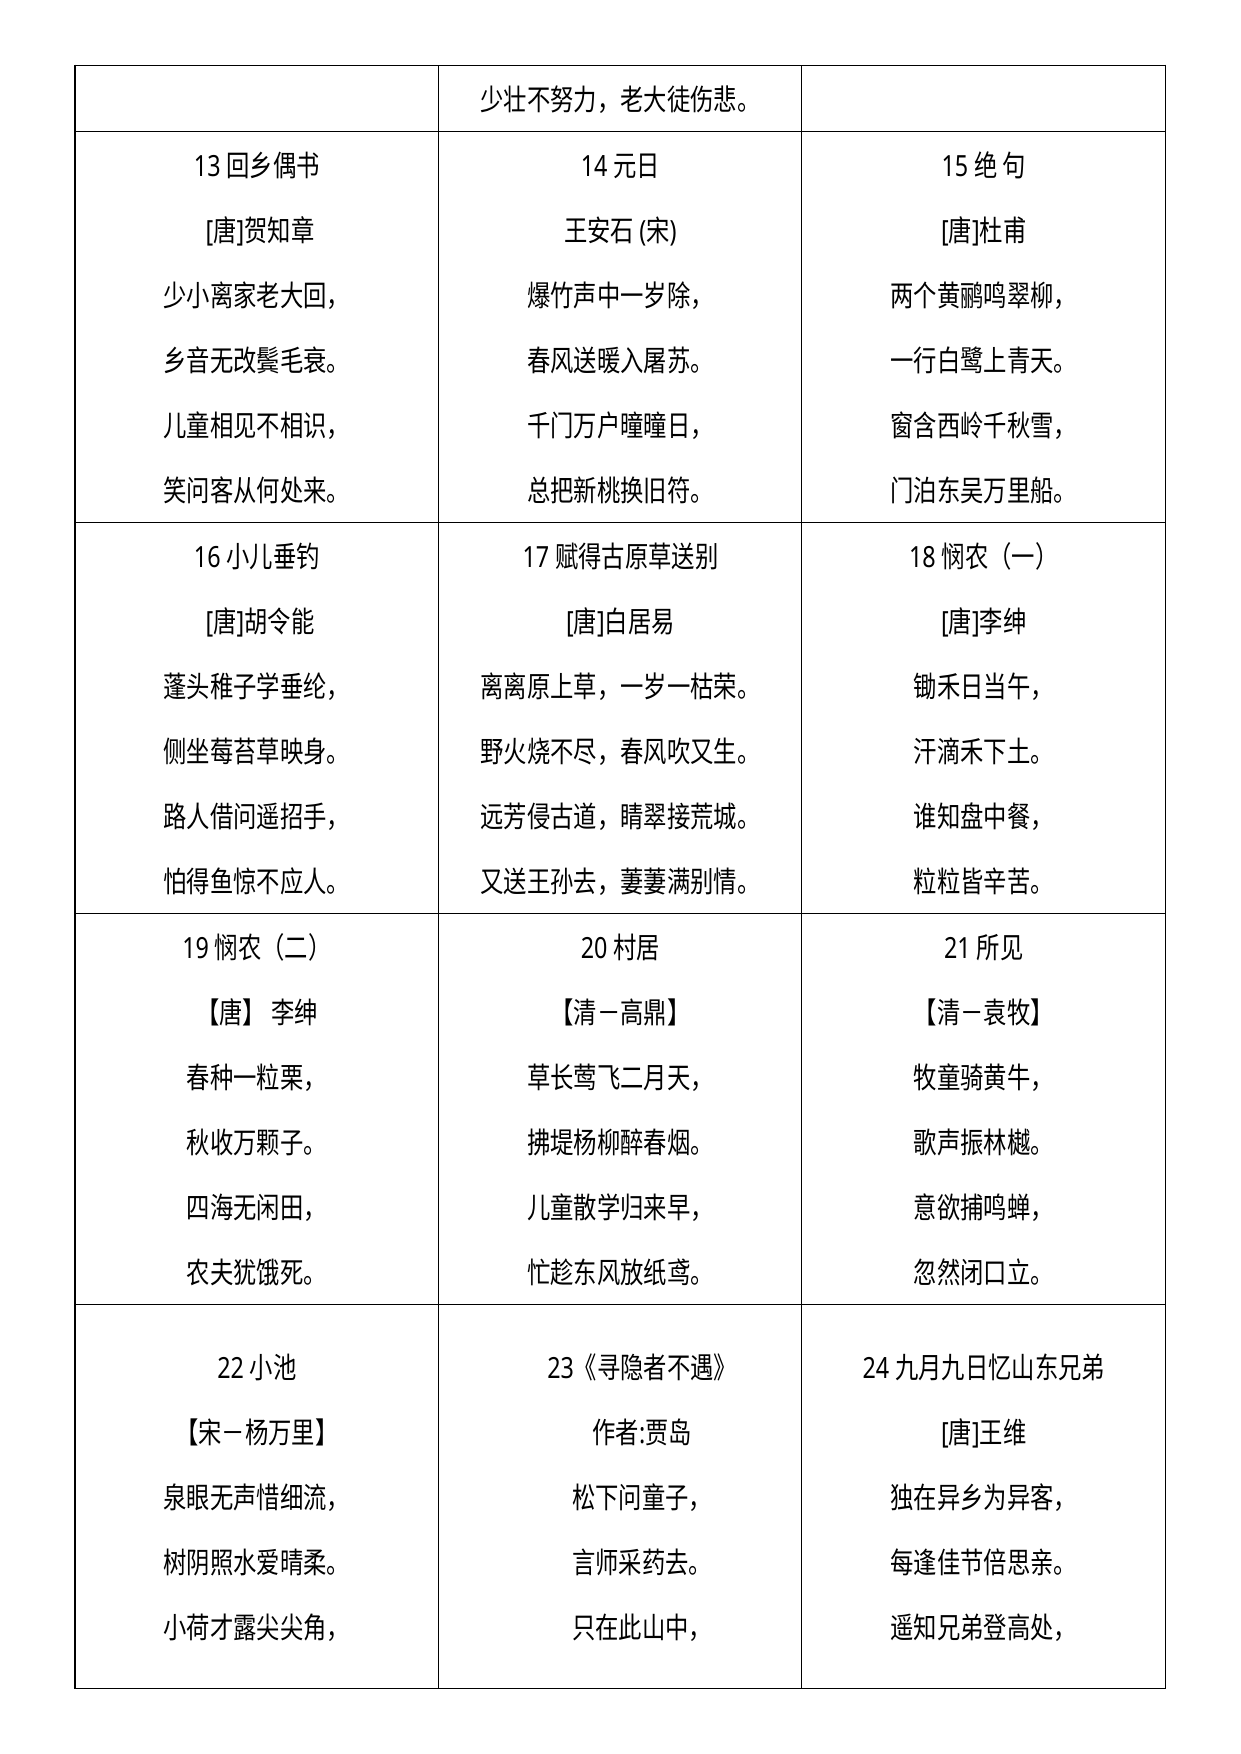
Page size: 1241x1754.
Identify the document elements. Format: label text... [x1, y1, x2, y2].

table_cell 16小儿垂钓 [唐]胡令能 蓬头稚子学垂纶， 侧坐莓苔草映身。 路人借问遥招手， 怕得鱼惊不应人。 [76, 523, 438, 913]
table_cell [439, 66, 801, 131]
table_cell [802, 66, 1165, 131]
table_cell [76, 66, 438, 131]
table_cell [76, 1305, 438, 1688]
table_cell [439, 1305, 801, 1688]
table_cell 20村居 【清－高鼎】 草长莺飞二月天， 拂堤杨柳醉春烟。 儿童散学归来早， 忙趁东风放纸鸢。 [439, 914, 801, 1304]
table_cell 19悯农（二） 【唐】 李绅 春种一粒栗， 秋收万颗子。 四海无闲田， 农夫犹饿死。 [76, 914, 438, 1304]
table_cell 14元日 王安石 (宋) 爆竹声中一岁除， 春风送暖入屠苏。 千门万户曈曈日， 总把新桃换旧符。 [439, 132, 801, 522]
table_cell 15绝 句 [唐]杜甫 两个黄鹂鸣翠柳， 一行白鹭上青天。 窗含西岭千秋雪， 门泊东吴万里船。 [802, 132, 1165, 522]
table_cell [802, 1305, 1165, 1688]
table_cell 18悯农（一） [唐]李绅 锄禾日当午， 汗滴禾下土。 谁知盘中餐， 粒粒皆辛苦。 [802, 523, 1165, 913]
table_cell 17赋得古原草送别 [唐]白居易 离离原上草，一岁一枯荣。 野火烧不尽，春风吹又生。 远芳侵古道，睛翠接荒城。 又送王孙去，萋萋满别情。 [439, 523, 801, 913]
table_cell 21所见 【清－袁牧】 牧童骑黄牛， 歌声振林樾。 意欲捕鸣蝉， 忽然闭口立。 [802, 914, 1165, 1304]
table_cell 13回乡偶书 [唐]贺知章 少小离家老大回， 乡音无改鬓毛衰。 儿童相见不相识， 笑问客从何处来。 [76, 132, 438, 522]
